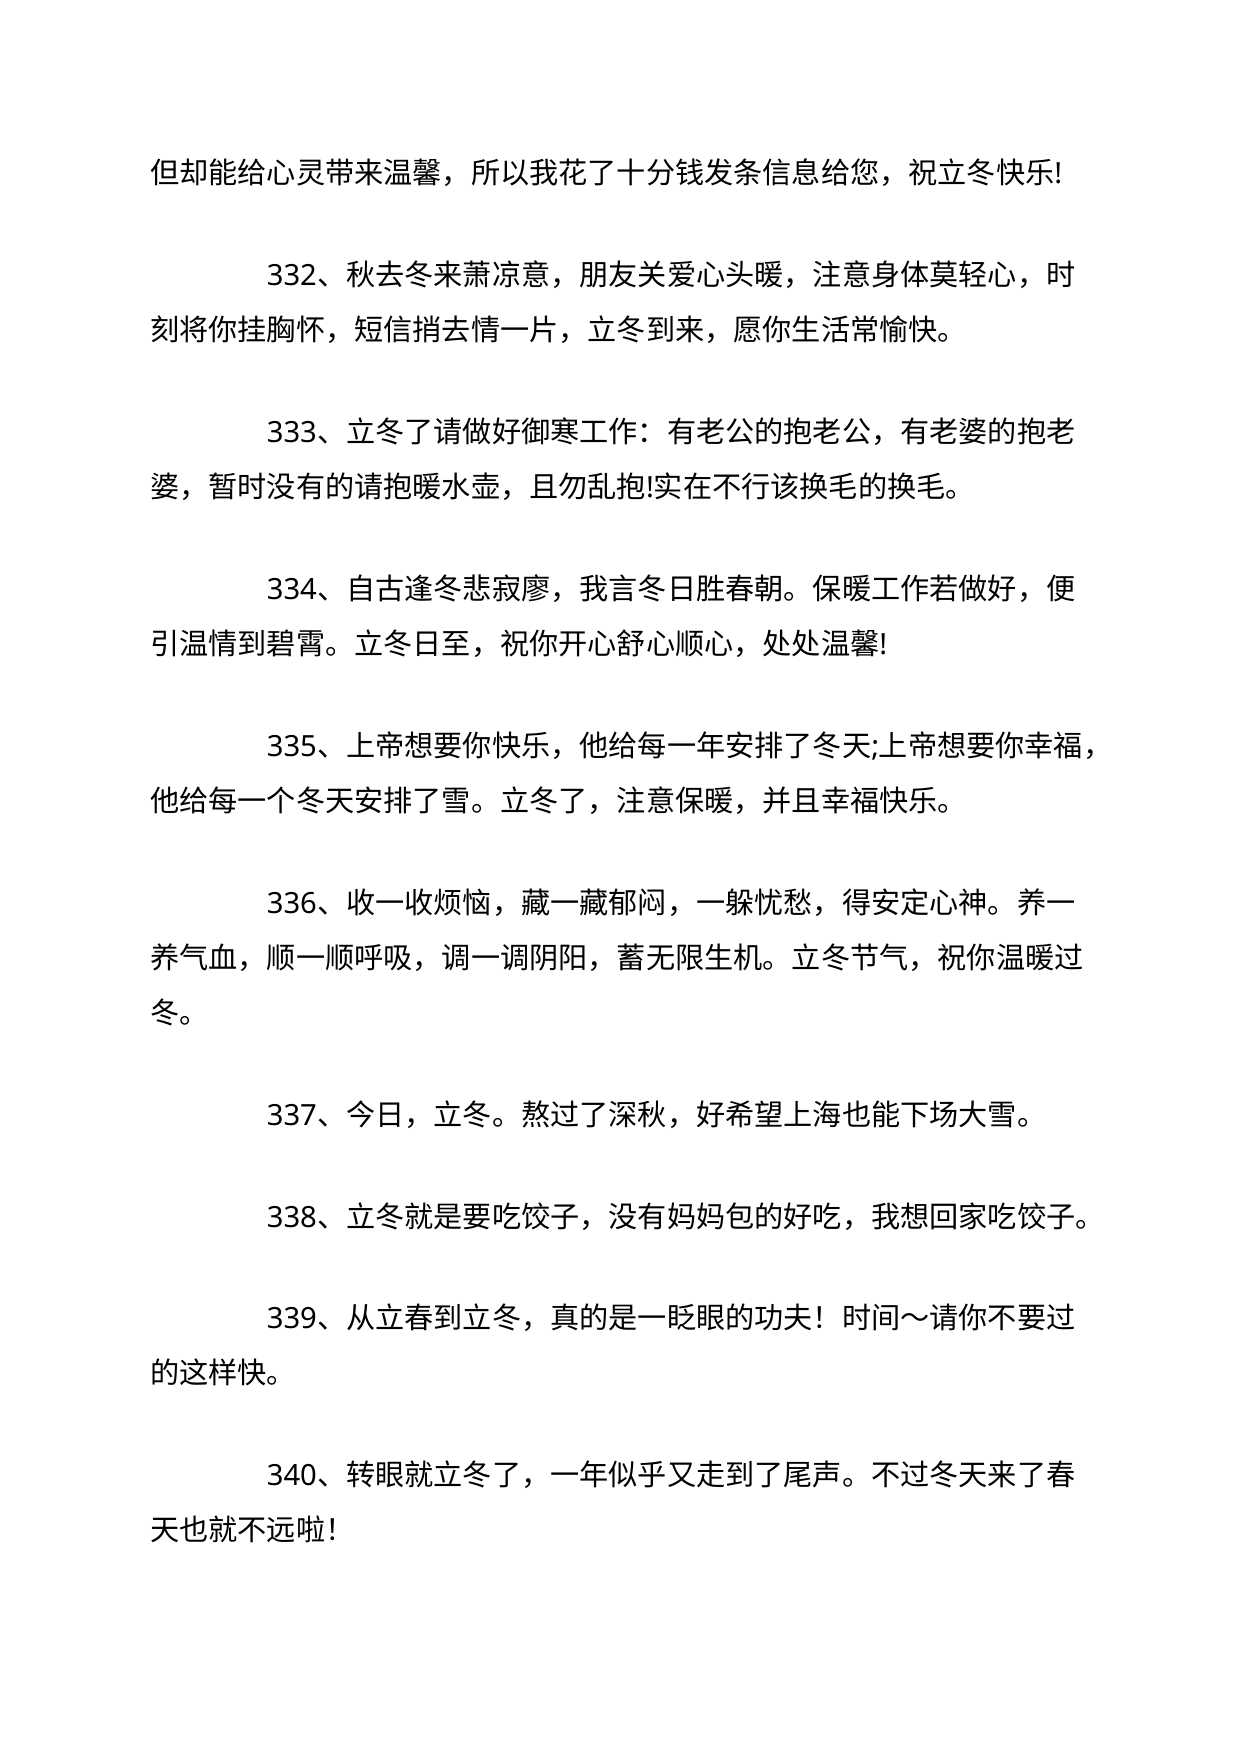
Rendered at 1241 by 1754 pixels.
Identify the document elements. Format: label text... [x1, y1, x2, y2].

text 332、秋去冬来萧凉意，朋友关爱心头暖，注意身体莫轻心，时刻将你挂胸怀，短信捎去情一片，立冬到来，愿你生活常愉快。 [150, 252, 1090, 349]
text 339、从立春到立冬，真的是一眨眼的功夫！时间～请你不要过的这样快。 [150, 1295, 1090, 1392]
text 333、立冬了请做好御寒工作：有老公的抱老公，有老婆的抱老婆，暂时没有的请抱暖水壶，且勿乱抱!实在不行该换毛的换毛。 [150, 409, 1090, 506]
text 337、今日，立冬。熬过了深秋，好希望上海也能下场大雪。 [150, 1091, 1090, 1133]
text 336、收一收烦恼，藏一藏郁闷，一躲忧愁，得安定心神。养一养气血，顺一顺呼吸，调一调阴阳，蓄无限生机。立冬节气，祝你温暖过冬。 [150, 879, 1090, 1032]
text 338、立冬就是要吃饺子，没有妈妈包的好吃，我想回家吃饺子。 [150, 1193, 1090, 1236]
text 334、自古逢冬悲寂廖，我言冬日胜春朝。保暖工作若做好，便引温情到碧霄。立冬日至，祝你开心舒心顺心，处处温馨! [150, 566, 1090, 663]
text 335、上帝想要你快乐，他给每一年安排了冬天;上帝想要你幸福，他给每一个冬天安排了雪。立冬了，注意保暖，并且幸福快乐。 [150, 723, 1090, 820]
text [150, 150, 1090, 192]
text 340、转眼就立冬了，一年似乎又走到了尾声。不过冬天来了春天也就不远啦！ [150, 1452, 1090, 1549]
